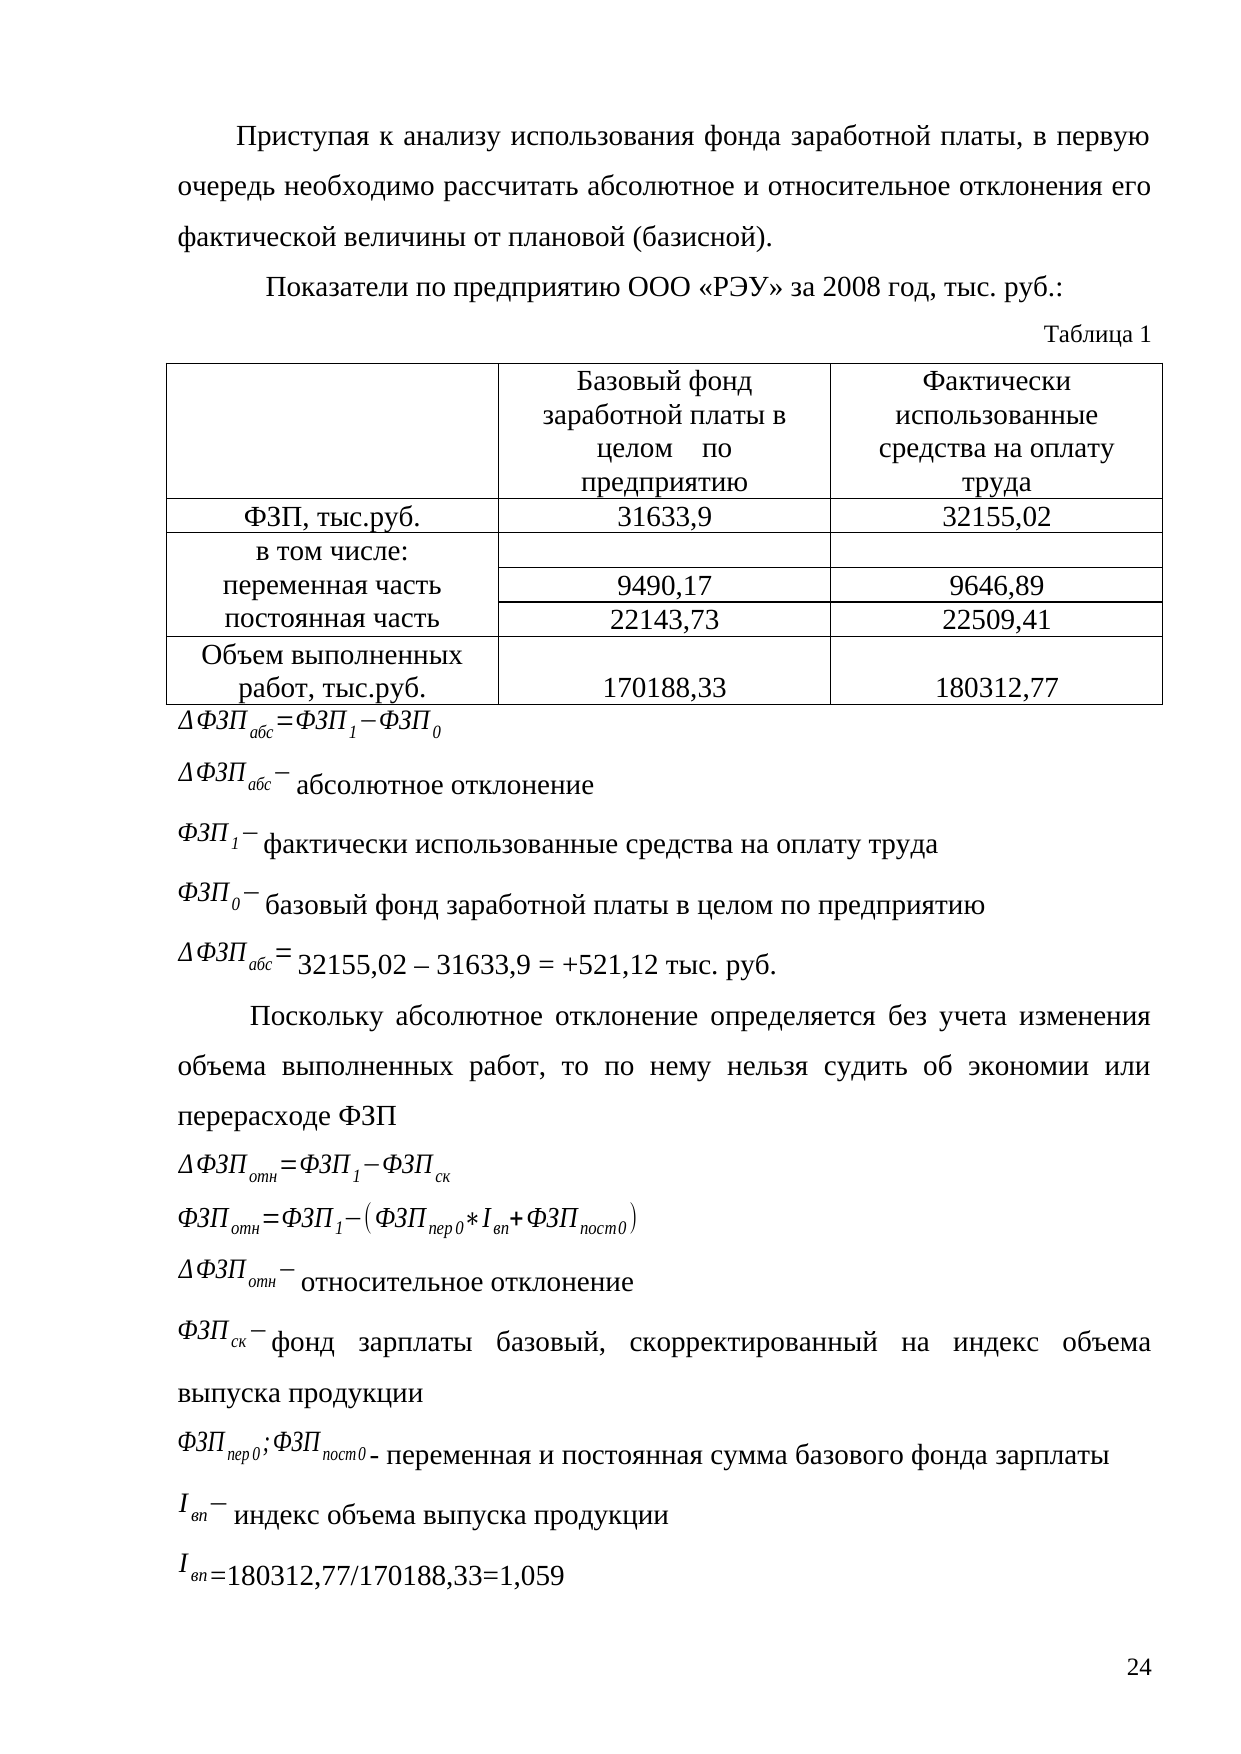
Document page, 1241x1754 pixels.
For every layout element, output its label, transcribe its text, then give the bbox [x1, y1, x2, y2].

table_cell Объем выполненных работ, тыс.руб. [167, 637, 498, 704]
table_cell 22143,73 [499, 603, 830, 636]
text фактически использованные средства на оплату труда [177, 818, 1152, 860]
table_header Базовый фонд заработной платы в целом по предприятию [499, 364, 830, 498]
table_cell 31633,9 [499, 499, 830, 532]
table_header Фактически использованные средства на оплату труда [831, 364, 1162, 498]
text =180312,77/170188,33=1,059 [177, 1548, 1152, 1592]
table_cell 32155,02 [831, 499, 1162, 532]
text Таблица 1 [177, 319, 1152, 348]
text относительное отклонение [177, 1254, 1152, 1298]
text - переменная и постоянная сумма базового фонда зарплаты [177, 1425, 1152, 1471]
table_header [167, 364, 498, 498]
text индекс объема выпуска продукции [177, 1487, 1152, 1531]
text базовый фонд заработной платы в целом по предприятию [177, 877, 1152, 920]
table_cell 22509,41 [831, 603, 1162, 636]
text фонд зарплаты базовый, скорректированный на индекс объема выпуска продукции [177, 1314, 1152, 1408]
table_cell [499, 533, 830, 567]
table_cell 9646,89 [831, 568, 1162, 601]
text 32155,02 – 31633,9 = +521,12 тыс. руб. [177, 937, 1152, 981]
text Поскольку абсолютное отклонение определяется без учета изменения объема выполненных работ, то по нему нельзя судить об экономии или перерасходе ФЗП [177, 998, 1152, 1132]
text Приступая к анализу использования фонда заработной платы, в первую очередь необходимо рассчитать абсолютное и относительное отклонения его фактической величины от плановой (базисной). [177, 118, 1152, 252]
text Показатели по предприятию ООО «РЭУ» за 2008 год, тыс. руб.: [177, 269, 1152, 303]
table_cell 170188,33 [499, 637, 830, 704]
table_cell 180312,77 [831, 637, 1162, 704]
table_cell ФЗП, тыс.руб. [167, 499, 498, 532]
table_cell 9490,17 [499, 568, 830, 601]
text абсолютное отклонение [177, 757, 1152, 801]
table_cell [831, 533, 1162, 567]
table_cell в том числе: переменная часть постоянная часть [167, 533, 498, 636]
